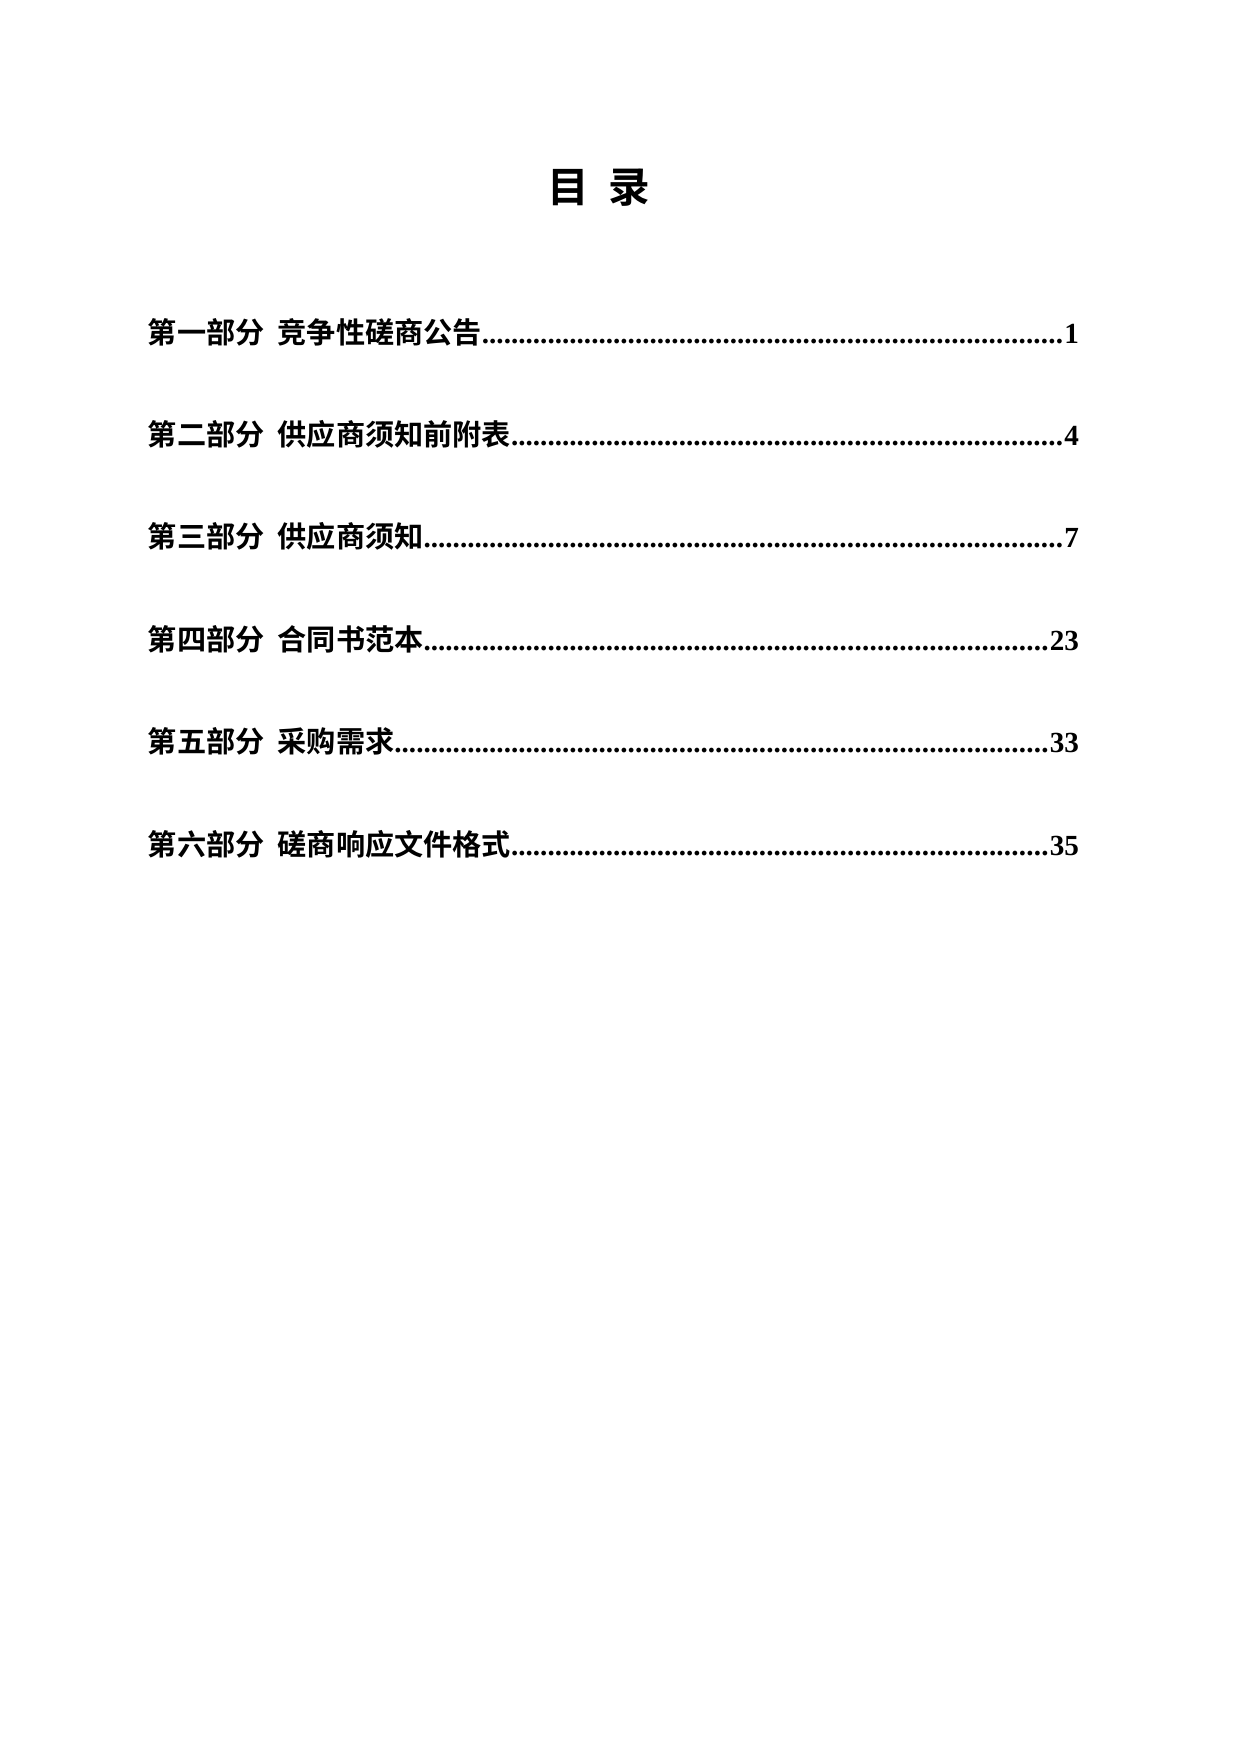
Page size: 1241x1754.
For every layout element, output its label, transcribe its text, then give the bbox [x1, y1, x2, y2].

text 第五部分 采购需求 33 [148, 707, 1092, 772]
text 第四部分 合同书范本 23 [148, 605, 1092, 670]
text 第一部分 竞争性磋商公告 1 [148, 298, 1092, 363]
text 第二部分 供应商须知前附表 4 [148, 400, 1092, 465]
text 目 录 [148, 152, 1049, 217]
text 第六部分 磋商响应文件格式 35 [148, 810, 1092, 875]
text 第三部分 供应商须知 7 [148, 503, 1092, 568]
